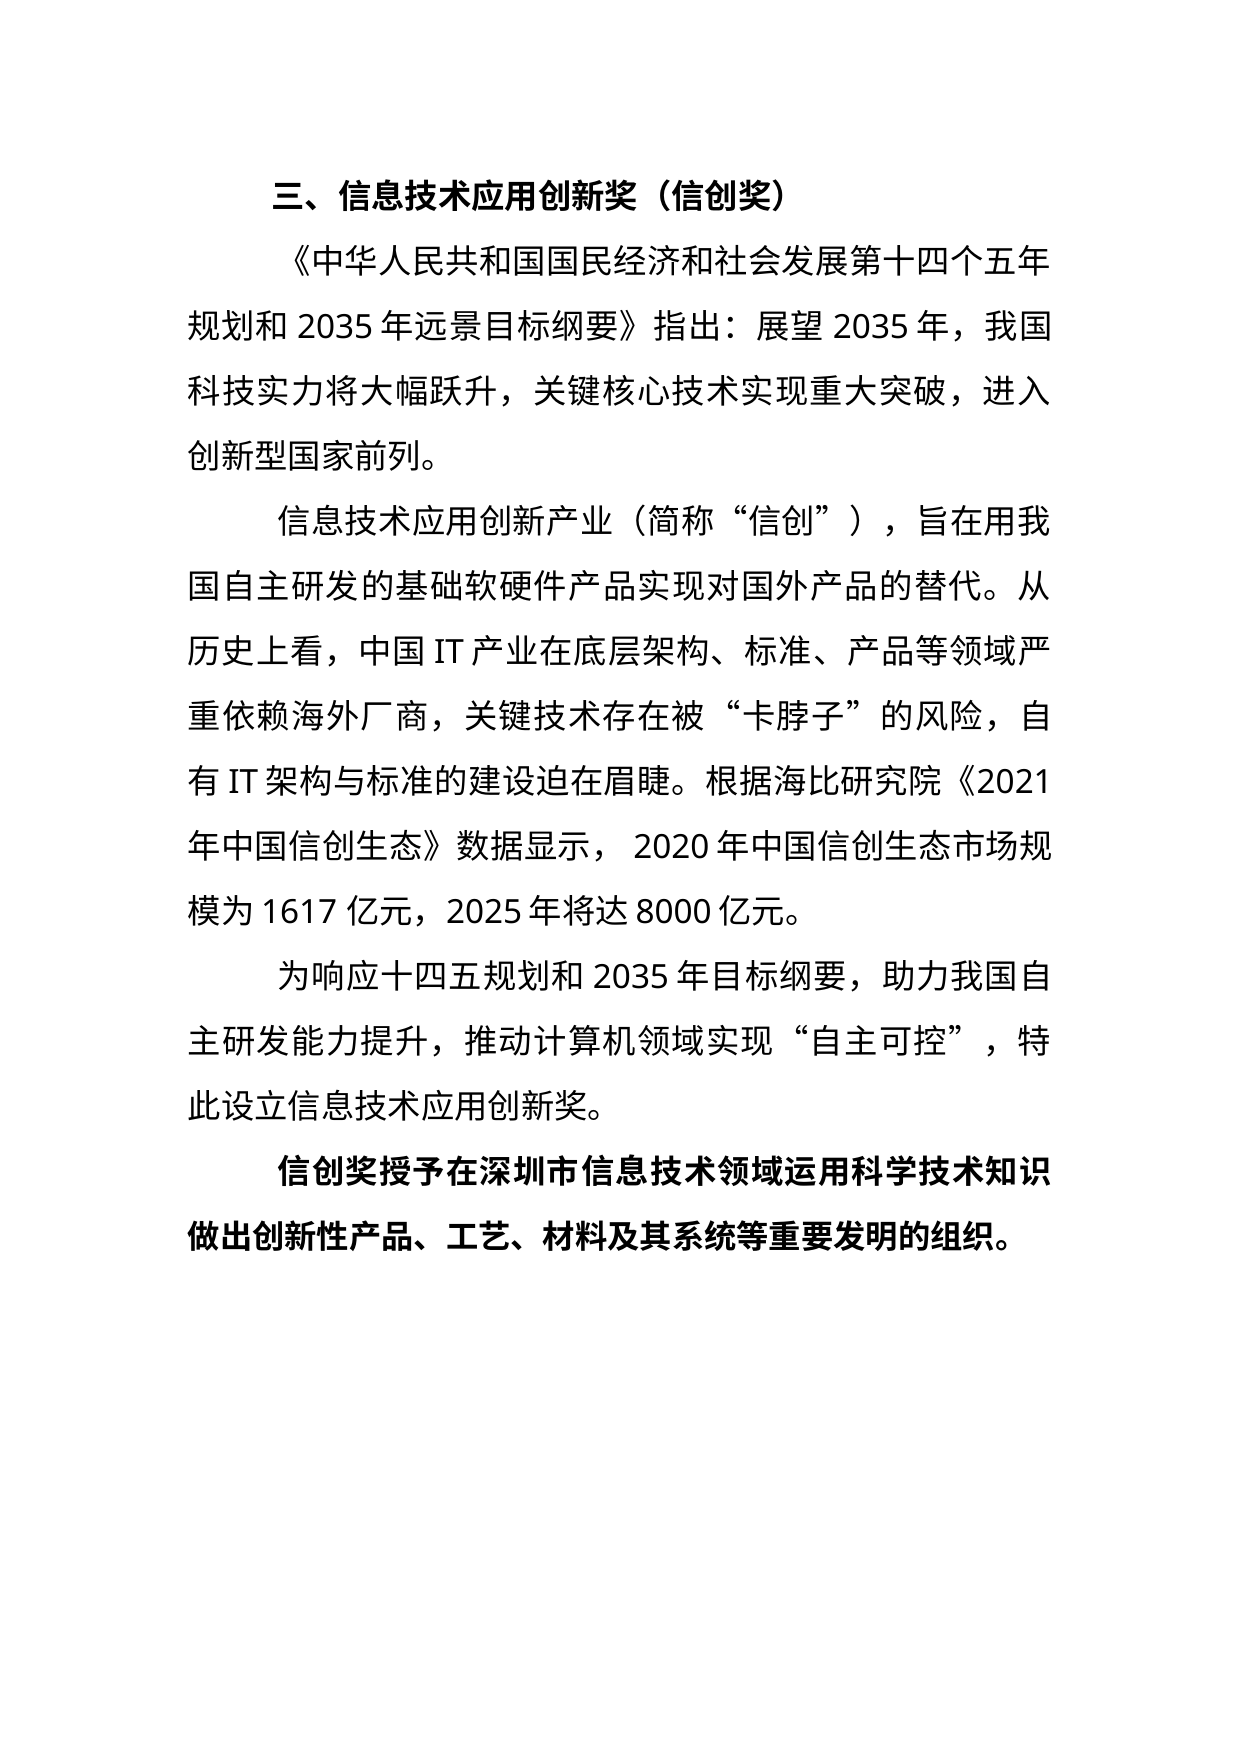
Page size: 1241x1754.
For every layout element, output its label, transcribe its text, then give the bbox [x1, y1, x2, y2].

text 《中华人民共和国国民经济和社会发展第十四个五年规划和2035年远景目标纲要》指出：展望2035年，我国科技实力将大幅跃升，关键核心技术实现重大突破，进入创新型国家前列。 [187, 227, 1053, 487]
text 信创奖授予在深圳市信息技术领域运用科学技术知识做出创新性产品、工艺、材料及其系统等重要发明的组织。 [187, 1137, 1053, 1267]
subtitle 信息技术应用创新奖（信创奖） [187, 162, 1053, 227]
text 信息技术应用创新产业（简称“信创”），旨在用我国自主研发的基础软硬件产品实现对国外产品的替代。从历史上看，中国IT产业在底层架构、标准、产品等领域严重依赖海外厂商，关键技术存在被“卡脖子”的风险，自有IT架构与标准的建设迫在眉睫。根据海比研究院《2021年中国信创生态》数据显示， 2020年中国信创生态市场规模为1617 亿元，2025年将达8000亿元。 [187, 487, 1053, 942]
text 为响应十四五规划和2035年目标纲要，助力我国自主研发能力提升，推动计算机领域实现“自主可控”，特此设立信息技术应用创新奖。 [187, 942, 1053, 1137]
